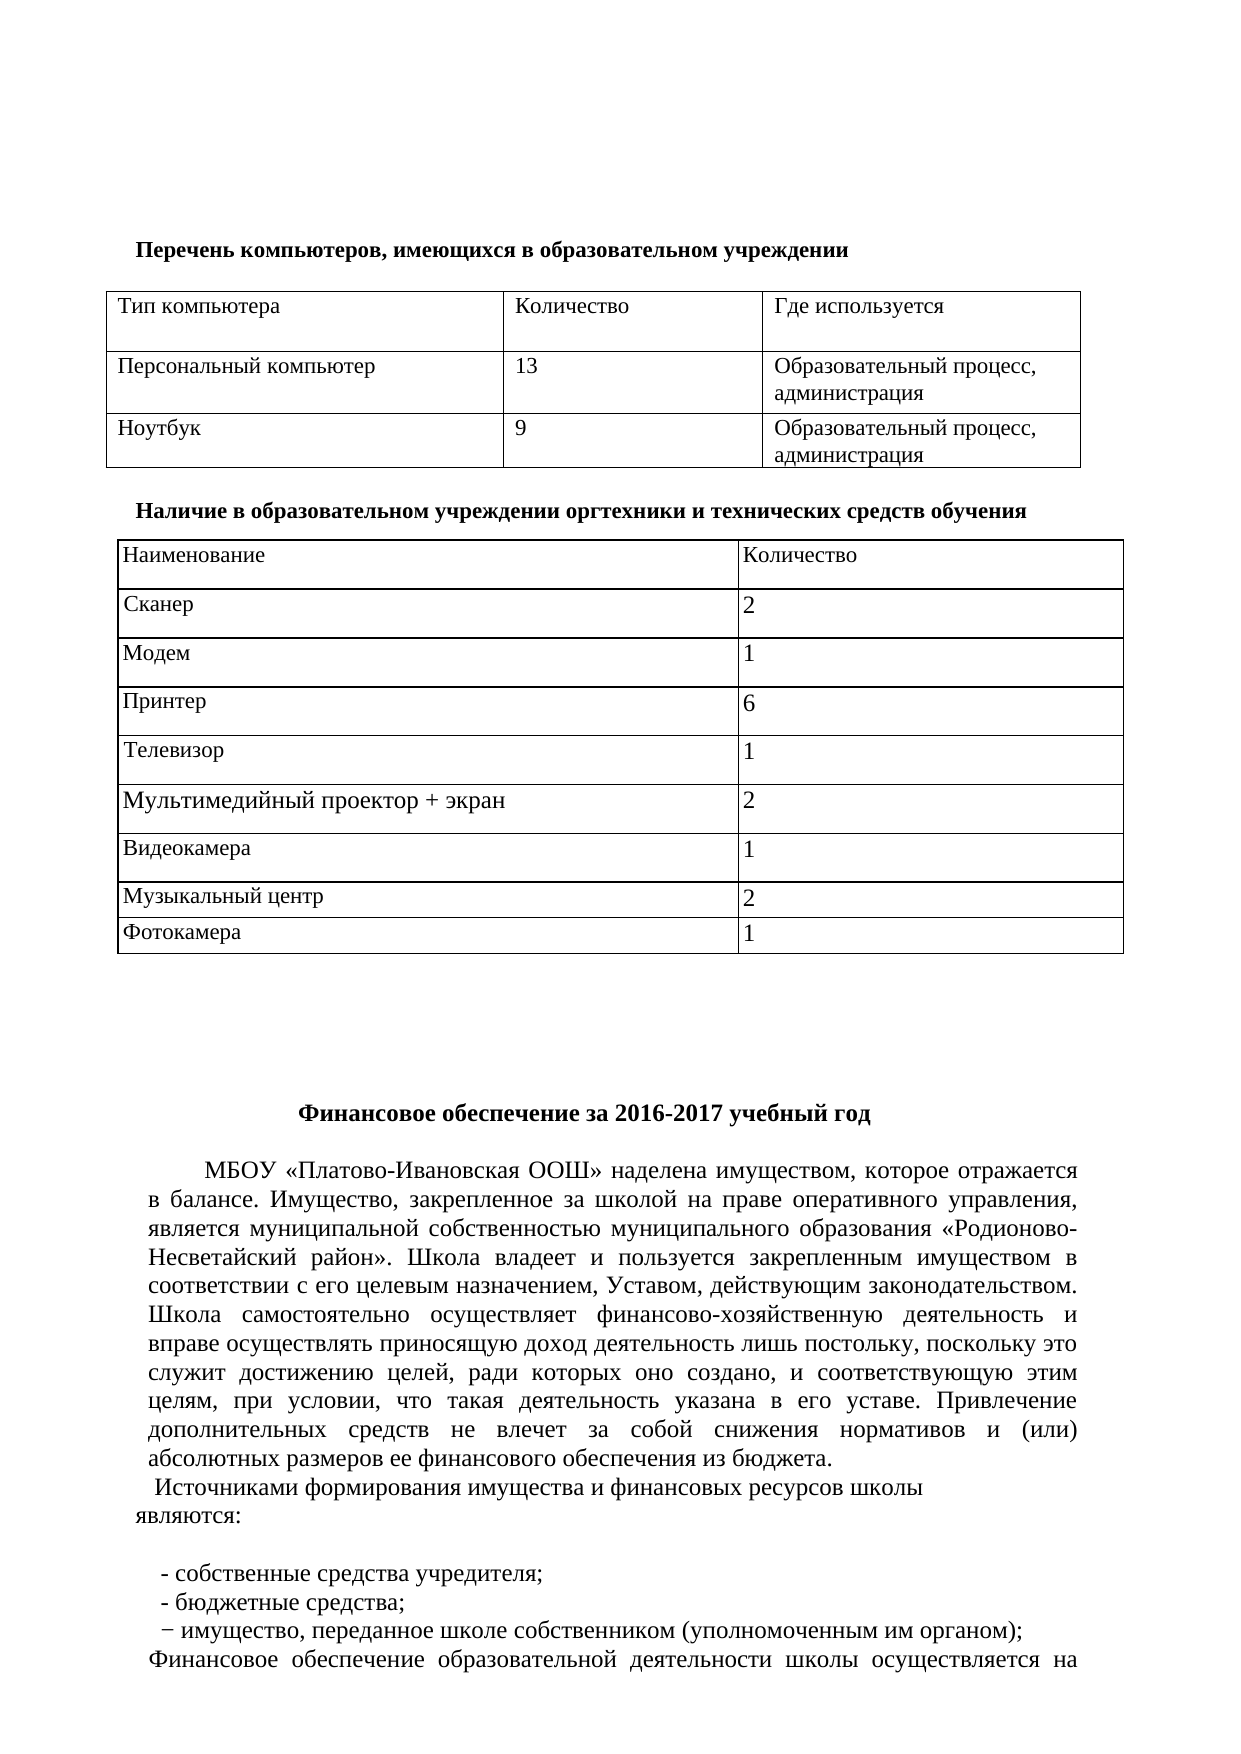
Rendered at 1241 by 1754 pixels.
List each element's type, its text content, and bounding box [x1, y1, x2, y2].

table_cell Видеокамера [119, 834, 738, 881]
text Перечень компьютеров, имеющихся в образовательном учреждении [135, 236, 1107, 262]
table_header Где используется [763, 292, 1080, 351]
table_cell Модем [119, 639, 738, 686]
table_cell 9 [504, 414, 762, 467]
table_cell Телевизор [119, 736, 738, 784]
table_cell Мультимедийный проектор + экран [119, 785, 738, 832]
text - собственные средства учредителя; [135, 1558, 1107, 1587]
table_header Количество [504, 292, 762, 351]
text Финансовое обеспечение за 2016-2017 учебный год [298, 1098, 1107, 1127]
table_header Тип компьютера [107, 292, 503, 351]
text − имущество, переданное школе собственником (уполномоченным им органом); [135, 1615, 1043, 1644]
text - бюджетные средства; [135, 1587, 1107, 1615]
table_cell Образовательный процесс, администрация [763, 414, 1080, 467]
table_cell 1 [739, 639, 1123, 686]
table_cell 1 [739, 918, 1123, 952]
table_cell Сканер [119, 590, 738, 637]
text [135, 1644, 1078, 1673]
text МБОУ «Платово-Ивановская ООШ» наделена имуществом, которое отражается в балансе. Имущество, закрепленное за школой на праве оперативного управления, является муниципальной собственностью муниципального образования «Родионово-Несветайский район». Школа владеет и пользуется закрепленным имуществом в соответствии с его целевым назначением, Уставом, действующим законодательством. Школа самостоятельно осуществляет финансово-хозяйственную деятельность и вправе осуществлять приносящую доход деятельность лишь постольку, поскольку это служит достижению целей, ради которых оно создано, и соответствующую этим целям, при условии, что такая деятельность указана в его уставе. Привлечение дополнительных средств не влечет за собой снижения нормативов и (или) абсолютных размеров ее финансового обеспечения из бюджета. [148, 1155, 1078, 1472]
table_cell 1 [739, 834, 1123, 881]
table_cell 1 [739, 736, 1123, 784]
text Источниками формирования имущества и финансовых ресурсов школы являются: [135, 1472, 1028, 1529]
table_cell Ноутбук [107, 414, 503, 467]
table_cell 2 [739, 883, 1123, 917]
table_cell Образовательный процесс, администрация [763, 352, 1080, 413]
table_cell Фотокамера [119, 918, 738, 952]
table_cell Музыкальный центр [119, 883, 738, 917]
table_cell Принтер [119, 688, 738, 735]
table_header Наименование [119, 541, 738, 588]
table_cell 6 [739, 688, 1123, 735]
table_cell 13 [504, 352, 762, 413]
table_cell Персональный компьютер [107, 352, 503, 413]
table_cell 2 [739, 785, 1123, 832]
text Наличие в образовательном учреждении оргтехники и технических средств обучения [135, 497, 1107, 523]
table_cell 2 [739, 590, 1123, 637]
table_header Количество [739, 541, 1123, 588]
